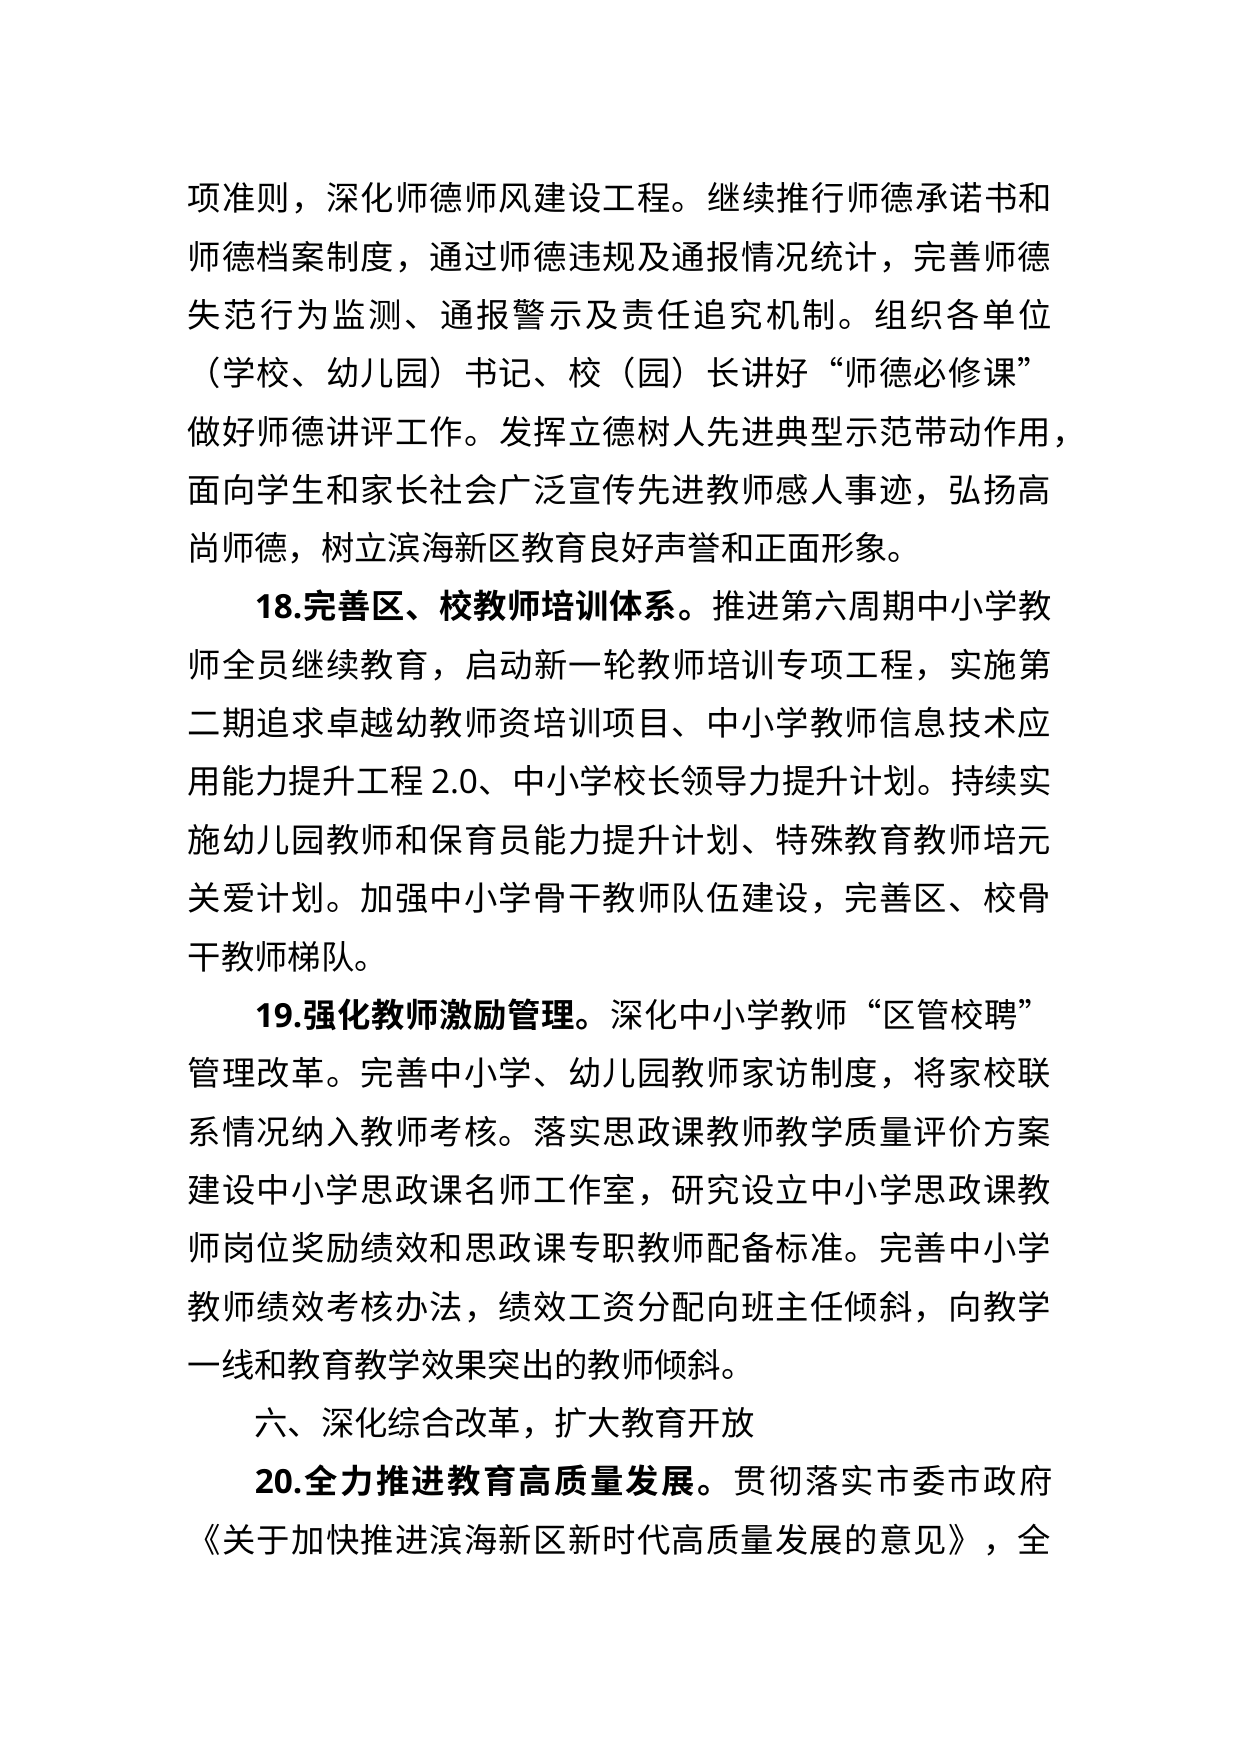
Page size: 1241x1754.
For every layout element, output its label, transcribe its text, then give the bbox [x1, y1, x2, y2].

text 19.强化教师激励管理。深化中小学教师“区管校聘”管理改革。完善中小学、幼儿园教师家访制度，将家校联系情况纳入教师考核。落实思政课教师教学质量评价方案，建设中小学思政课名师工作室，研究设立中小学思政课教师岗位奖励绩效和思政课专职教师配备标准。完善中小学教师绩效考核办法，绩效工资分配向班主任倾斜，向教学一线和教育教学效果突出的教师倾斜。 [187, 979, 1053, 1387]
text 六、深化综合改革，扩大教育开放 [187, 1387, 1053, 1445]
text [187, 1445, 1053, 1562]
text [187, 162, 1053, 570]
text 18.完善区、校教师培训体系。推进第六周期中小学教师全员继续教育，启动新一轮教师培训专项工程，实施第二期追求卓越幼教师资培训项目、中小学教师信息技术应用能力提升工程2.0、中小学校长领导力提升计划。持续实施幼儿园教师和保育员能力提升计划、特殊教育教师培元关爱计划。加强中小学骨干教师队伍建设，完善区、校骨干教师梯队。 [187, 570, 1053, 979]
